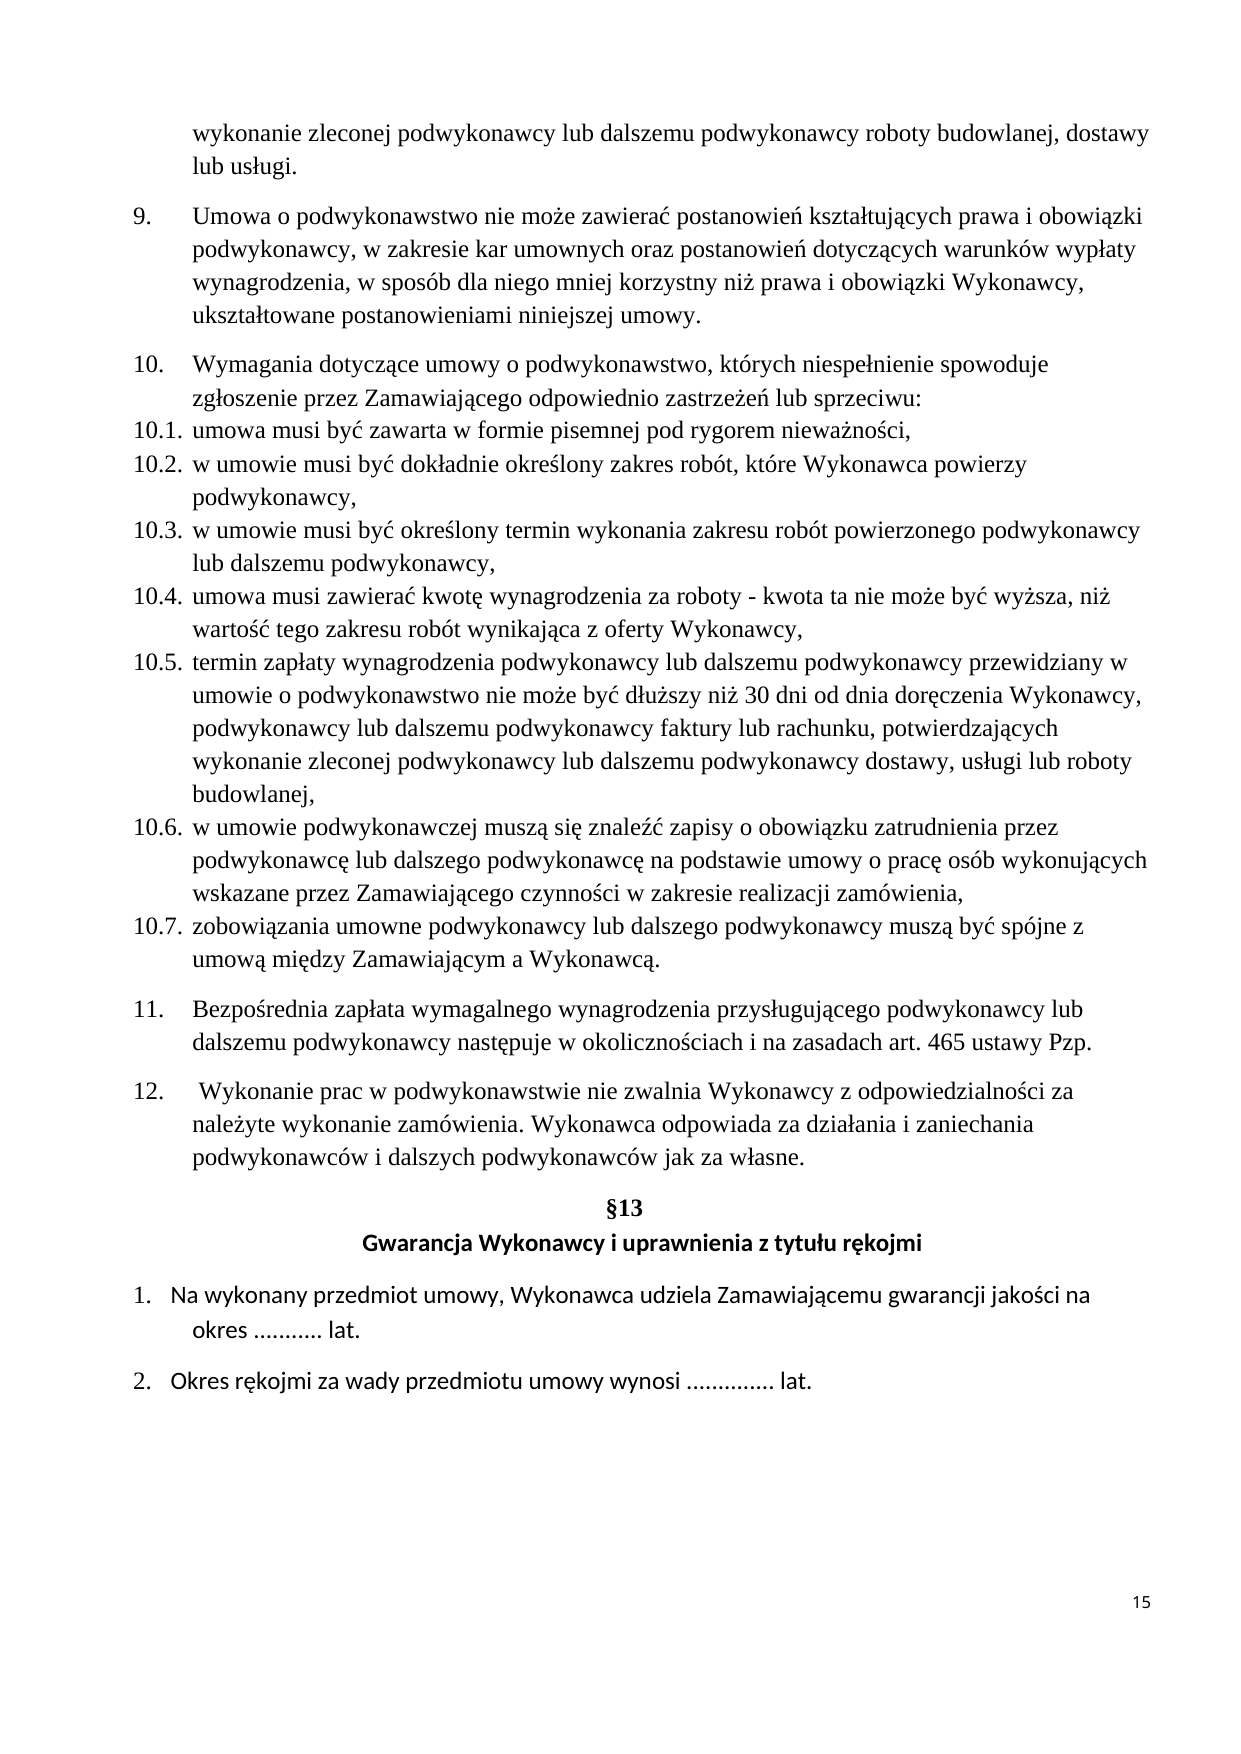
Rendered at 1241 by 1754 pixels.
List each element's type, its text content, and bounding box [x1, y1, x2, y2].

list Okres rękojmi za wady przedmiotu umowy wynosi .............. lat. [133, 1365, 1152, 1396]
list Gwarancja Wykonawcy i uprawnienia z tytułu rękojmi [133, 1192, 1152, 1258]
list umowa musi zawierać kwotę wynagrodzenia za roboty - kwota ta nie może być wyższa, niż wartość tego zakresu robót wynikająca z oferty Wykonawcy, [133, 581, 1152, 642]
list termin zapłaty wynagrodzenia podwykonawcy lub dalszemu podwykonawcy przewidziany w umowie o podwykonawstwo nie może być dłuższy niż 30 dni od dnia doręczenia Wykonawcy, podwykonawcy lub dalszemu podwykonawcy faktury lub rachunku, potwierdzających wykonanie zleconej podwykonawcy lub dalszemu podwykonawcy dostawy, usługi lub roboty budowlanej, [133, 647, 1152, 808]
list zobowiązania umowne podwykonawcy lub dalszego podwykonawcy muszą być spójne z umową między Zamawiającym a Wykonawcą. [133, 911, 1152, 973]
list w umowie podwykonawczej muszą się znaleźć zapisy o obowiązku zatrudnienia przez podwykonawcę lub dalszego podwykonawcę na podstawie umowy o pracę osób wykonujących wskazane przez Zamawiającego czynności w zakresie realizacji zamówienia, [133, 812, 1152, 907]
list Wykonanie prac w podwykonawstwie nie zwalnia Wykonawcy z odpowiedzialności za należyte wykonanie zamówienia. Wykonawca odpowiada za działania i zaniechania podwykonawców i dalszych podwykonawców jak za własne. [133, 1076, 1152, 1171]
list Wymagania dotyczące umowy o podwykonawstwo, których niespełnienie spowoduje zgłoszenie przez Zamawiającego odpowiednio zastrzeżeń lub sprzeciwu: [133, 349, 1152, 411]
list Bezpośrednia zapłata wymagalnego wynagrodzenia przysługującego podwykonawcy lub dalszemu podwykonawcy następuje w okolicznościach i na zasadach art. 465 ustawy Pzp. [133, 994, 1152, 1055]
list umowa musi być zawarta w formie pisemnej pod rygorem nieważności, [133, 416, 1152, 444]
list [133, 118, 1152, 180]
list w umowie musi być określony termin wykonania zakresu robót powierzonego podwykonawcy lub dalszemu podwykonawcy, [133, 515, 1152, 576]
list w umowie musi być dokładnie określony zakres robót, które Wykonawca powierzy podwykonawcy, [133, 449, 1152, 510]
list Umowa o podwykonawstwo nie może zawierać postanowień kształtujących prawa i obowiązki podwykonawcy, w zakresie kar umownych oraz postanowień dotyczących warunków wypłaty wynagrodzenia, w sposób dla niego mniej korzystny niż prawa i obowiązki Wykonawcy, ukształtowane postanowieniami niniejszej umowy. [133, 201, 1152, 329]
list Na wykonany przedmiot umowy, Wykonawca udziela Zamawiającemu gwarancji jakości na okres ........... lat. [133, 1279, 1152, 1344]
